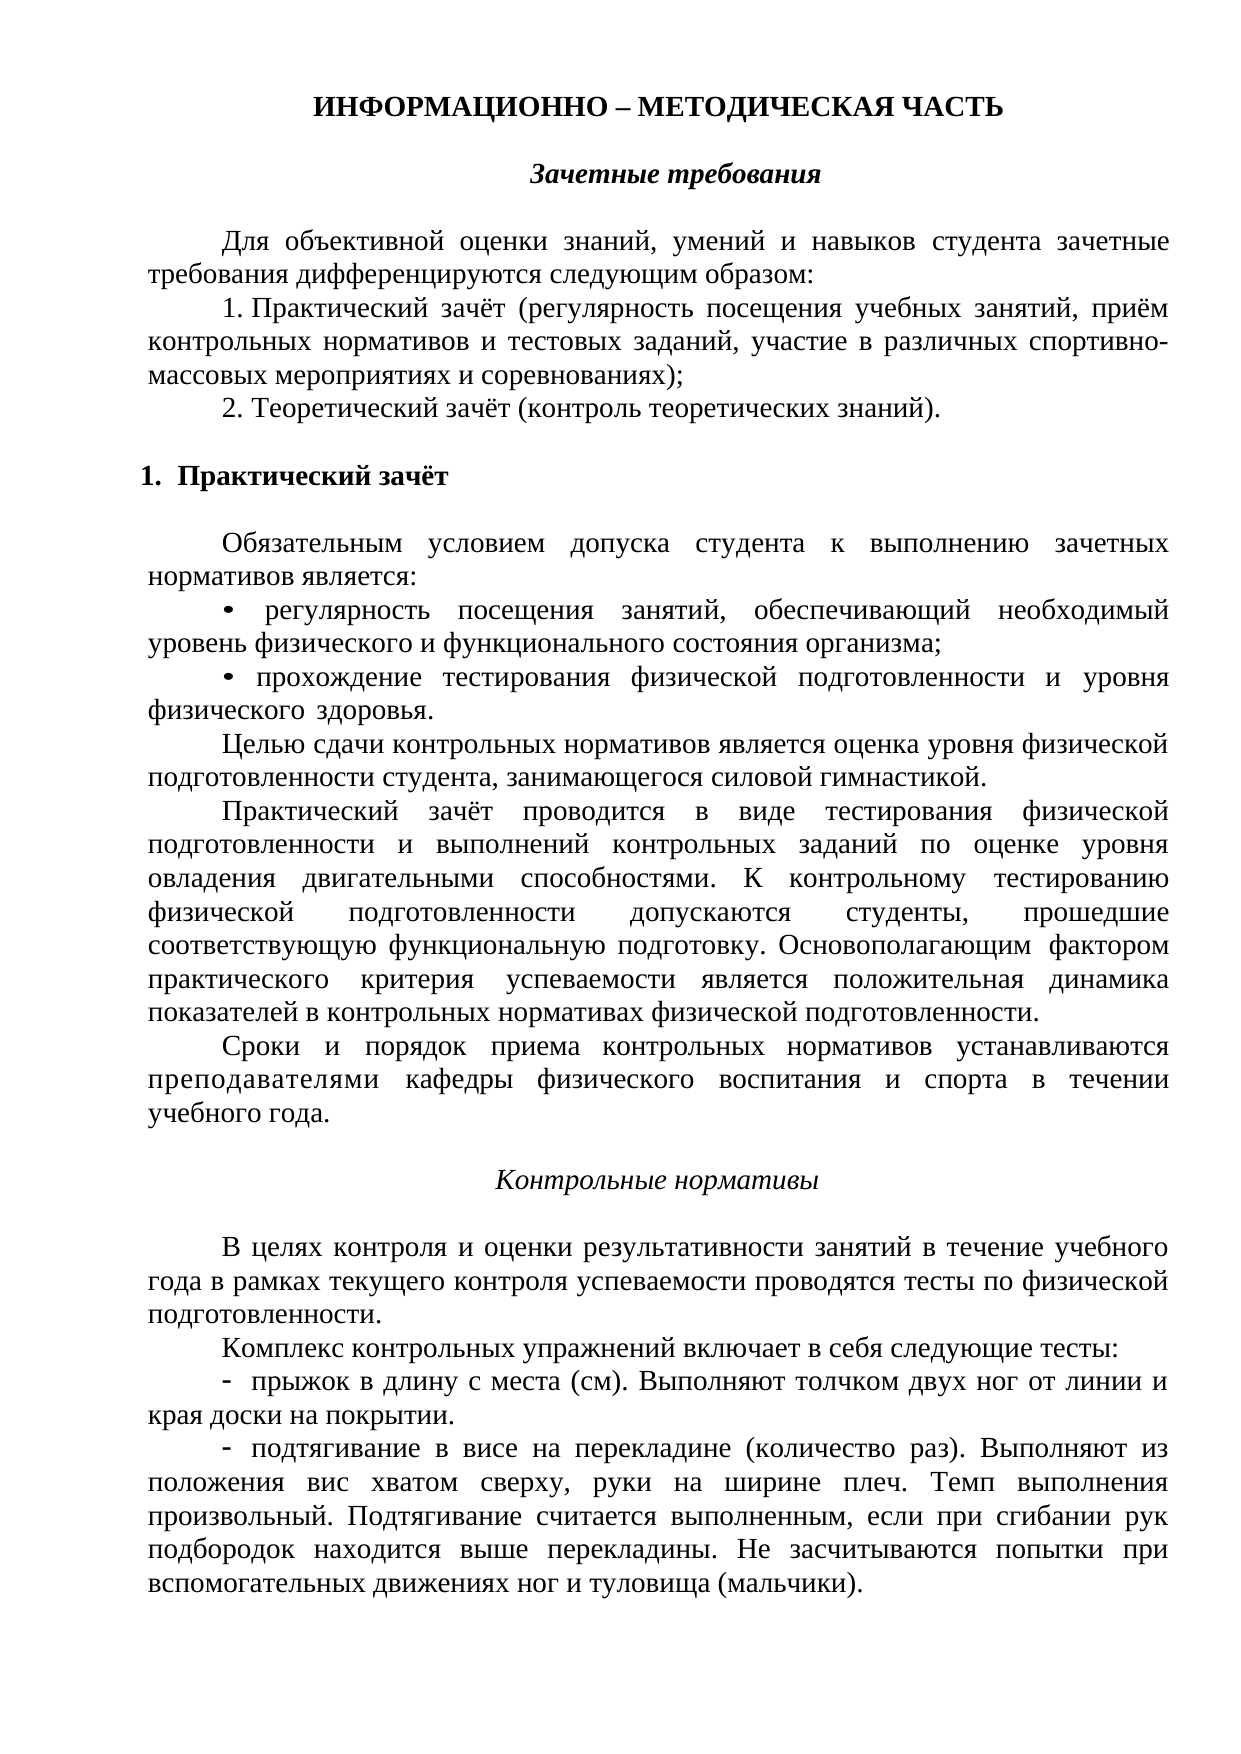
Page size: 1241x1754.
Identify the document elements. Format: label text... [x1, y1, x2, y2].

text Сроки и порядок приема контрольных нормативов устанавливаются преподавателями кафедры физического воспитания и спорта в течении учебного года. [148, 1028, 1169, 1128]
list Практический зачёт [140, 458, 1169, 491]
text Контрольные нормативы [148, 1162, 1169, 1196]
list прыжок в длину с места (см). Выполняют толчком двух ног от линии и края доски на покрытии. [148, 1363, 1169, 1430]
text • регулярность посещения занятий, обеспечивающий необходимый уровень физического и функционального состояния организма; [148, 592, 1169, 659]
text Для объективной оценки знаний, умений и навыков студента зачетные требования дифференцируются следующим образом: [148, 223, 1169, 290]
list Практический зачёт (регулярность посещения учебных занятий, приём контрольных нормативов и тестовых заданий, участие в различных спортивно-массовых мероприятиях и соревнованиях); [148, 290, 1169, 391]
text Практический зачёт проводится в виде тестирования физической подготовленности и выполнений контрольных заданий по оценке уровня овладения двигательными способностями. К контрольному тестированию физической подготовленности допускаются студенты, прошедшие соответствующую функциональную подготовку. Основополагающим фактором практического критерия успеваемости является положительная динамика показателей в контрольных нормативах физической подготовленности. [148, 793, 1169, 1028]
text Зачетные требования [185, 156, 1169, 189]
list Теоретический зачёт (контроль теоретических знаний). [148, 391, 1169, 424]
text Целью сдачи контрольных нормативов является оценка уровня физической подготовленности студента, занимающегося силовой гимнастикой. [148, 726, 1169, 793]
text Обязательным условием допуска студента к выполнению зачетных нормативов является: [148, 525, 1169, 592]
text • прохождение тестирования физической подготовленности и уровня физического здоровья. [148, 659, 1169, 726]
text В целях контроля и оценки результативности занятий в течение учебного года в рамках текущего контроля успеваемости проводятся тесты по физической подготовленности. [148, 1229, 1169, 1330]
text Комплекс контрольных упражнений включает в себя следующие тесты: [148, 1330, 1169, 1363]
list подтягивание в висе на перекладине (количество раз). Выполняют из положения вис хватом сверху, руки на ширине плеч. Темп выполнения произвольный. Подтягивание считается выполненным, если при сгибании рук подбородок находится выше перекладины. Не засчитываются попытки при вспомогательных движениях ног и туловища (мальчики). [148, 1430, 1169, 1598]
text ИНФОРМАЦИОННО – МЕТОДИЧЕСКАЯ ЧАСТЬ [148, 89, 1169, 122]
